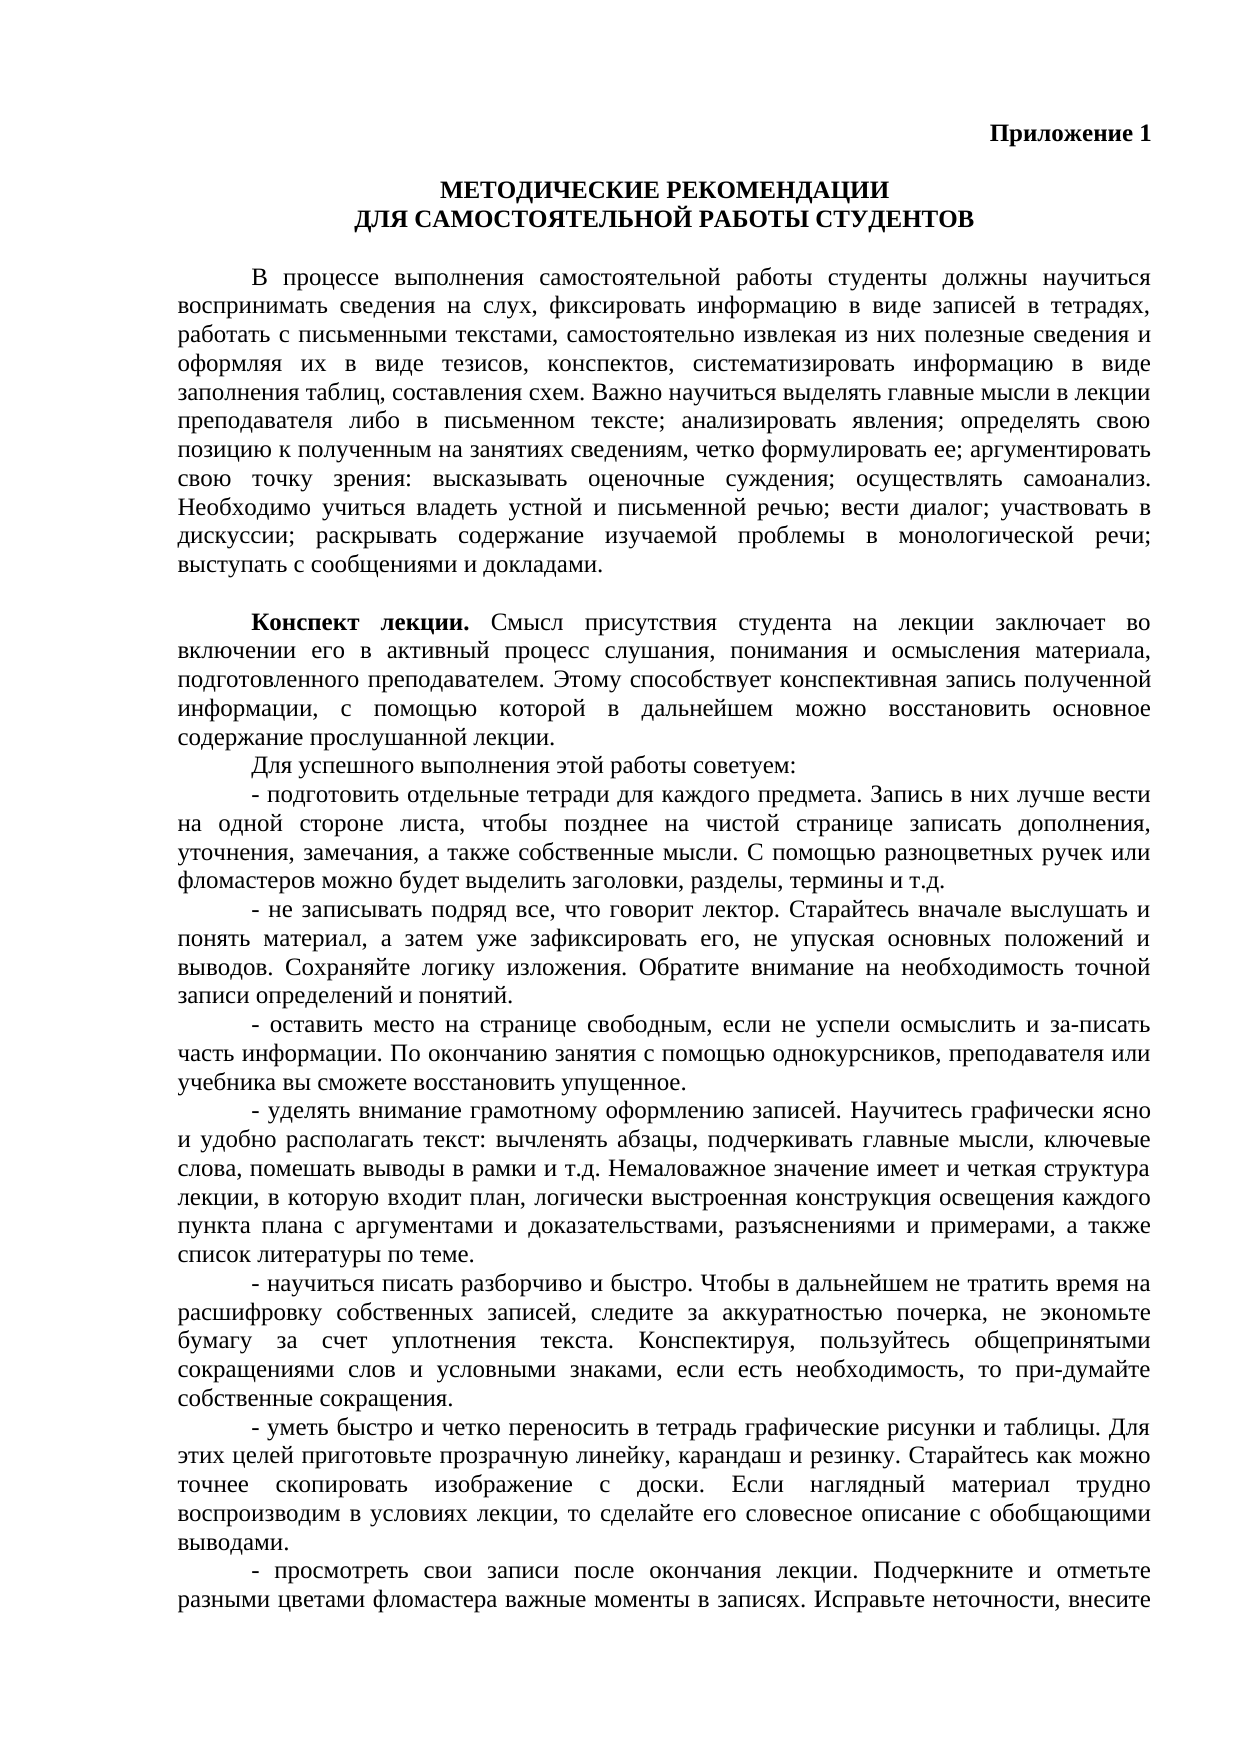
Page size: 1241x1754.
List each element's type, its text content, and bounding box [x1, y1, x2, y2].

text Для успешного выполнения этой работы советуем: [177, 751, 1152, 779]
text - не записывать подряд все, что говорит лектор. Старайтесь вначале выслушать и понять материал, а затем уже зафиксировать его, не упуская основных положений и выводов. Сохраняйте логику изложения. Обратите внимание на необходимость точной записи определений и понятий. [177, 894, 1152, 1009]
text - уделять внимание грамотному оформлению записей. Научитесь графически ясно и удобно располагать текст: вычленять абзацы, подчеркивать главные мысли, ключевые слова, помешать выводы в рамки и т.д. Немаловажное значение имеет и четкая структура лекции, в которую входит план, логически выстроенная конструкция освещения каждого пункта плана с аргументами и доказательствами, разъяснениями и примерами, а также список литературы по теме. [177, 1096, 1152, 1268]
text - оставить место на странице свободным, если не успели осмыслить и за-писать часть информации. По окончанию занятия с помощью однокурсников, преподавателя или учебника вы сможете восстановить упущенное. [177, 1009, 1152, 1096]
text МЕТОДИЧЕСКИЕ РЕКОМЕНДАЦИИ [177, 176, 1152, 204]
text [177, 1556, 1152, 1613]
text - подготовить отдельные тетради для каждого предмета. Запись в них лучше вести на одной стороне листа, чтобы позднее на чистой странице записать дополнения, уточнения, замечания, а также собственные мысли. С помощью разноцветных ручек или фломастеров можно будет выделить заголовки, разделы, термины и т.д. [177, 779, 1152, 894]
text Конспект лекции. Смысл присутствия студента на лекции заключает во включении его в активный процесс слушания, понимания и осмысления материала, подготовленного преподавателем. Этому способствует конспективная запись полученной информации, с помощью которой в дальнейшем можно восстановить основное содержание прослушанной лекции. [177, 607, 1152, 751]
text - уметь быстро и четко переносить в тетрадь графические рисунки и таблицы. Для этих целей приготовьте прозрачную линейку, карандаш и резинку. Старайтесь как можно точнее скопировать изображение с доски. Если наглядный материал трудно воспроизводим в условиях лекции, то сделайте его словесное описание с обобщающими выводами. [177, 1412, 1152, 1556]
text В процессе выполнения самостоятельной работы студенты должны научиться воспринимать сведения на слух, фиксировать информацию в виде записей в тетрадях, работать с письменными текстами, самостоятельно извлекая из них полезные сведения и оформляя их в виде тезисов, конспектов, систематизировать информацию в виде заполнения таблиц, составления схем. Важно научиться выделять главные мысли в лекции преподавателя либо в письменном тексте; анализировать явления; определять свою позицию к полученным на занятиях сведениям, четко формулировать ее; аргументировать свою точку зрения: высказывать оценочные суждения; осуществлять самоанализ. Необходимо учиться владеть устной и письменной речью; вести диалог; участвовать в дискуссии; раскрывать содержание изучаемой проблемы в монологической речи; выступать с сообщениями и докладами. [177, 262, 1152, 578]
text Приложение 1 [177, 118, 1152, 147]
text - научиться писать разборчиво и быстро. Чтобы в дальнейшем не тратить время на расшифровку собственных записей, следите за аккуратностью почерка, не экономьте бумагу за счет уплотнения текста. Конспектируя, пользуйтесь общепринятыми сокращениями слов и условными знаками, если есть необходимость, то при-думайте собственные сокращения. [177, 1268, 1152, 1412]
text ДЛЯ САМОСТОЯТЕЛЬНОЙ РАБОТЫ СТУДЕНТОВ [177, 204, 1152, 233]
